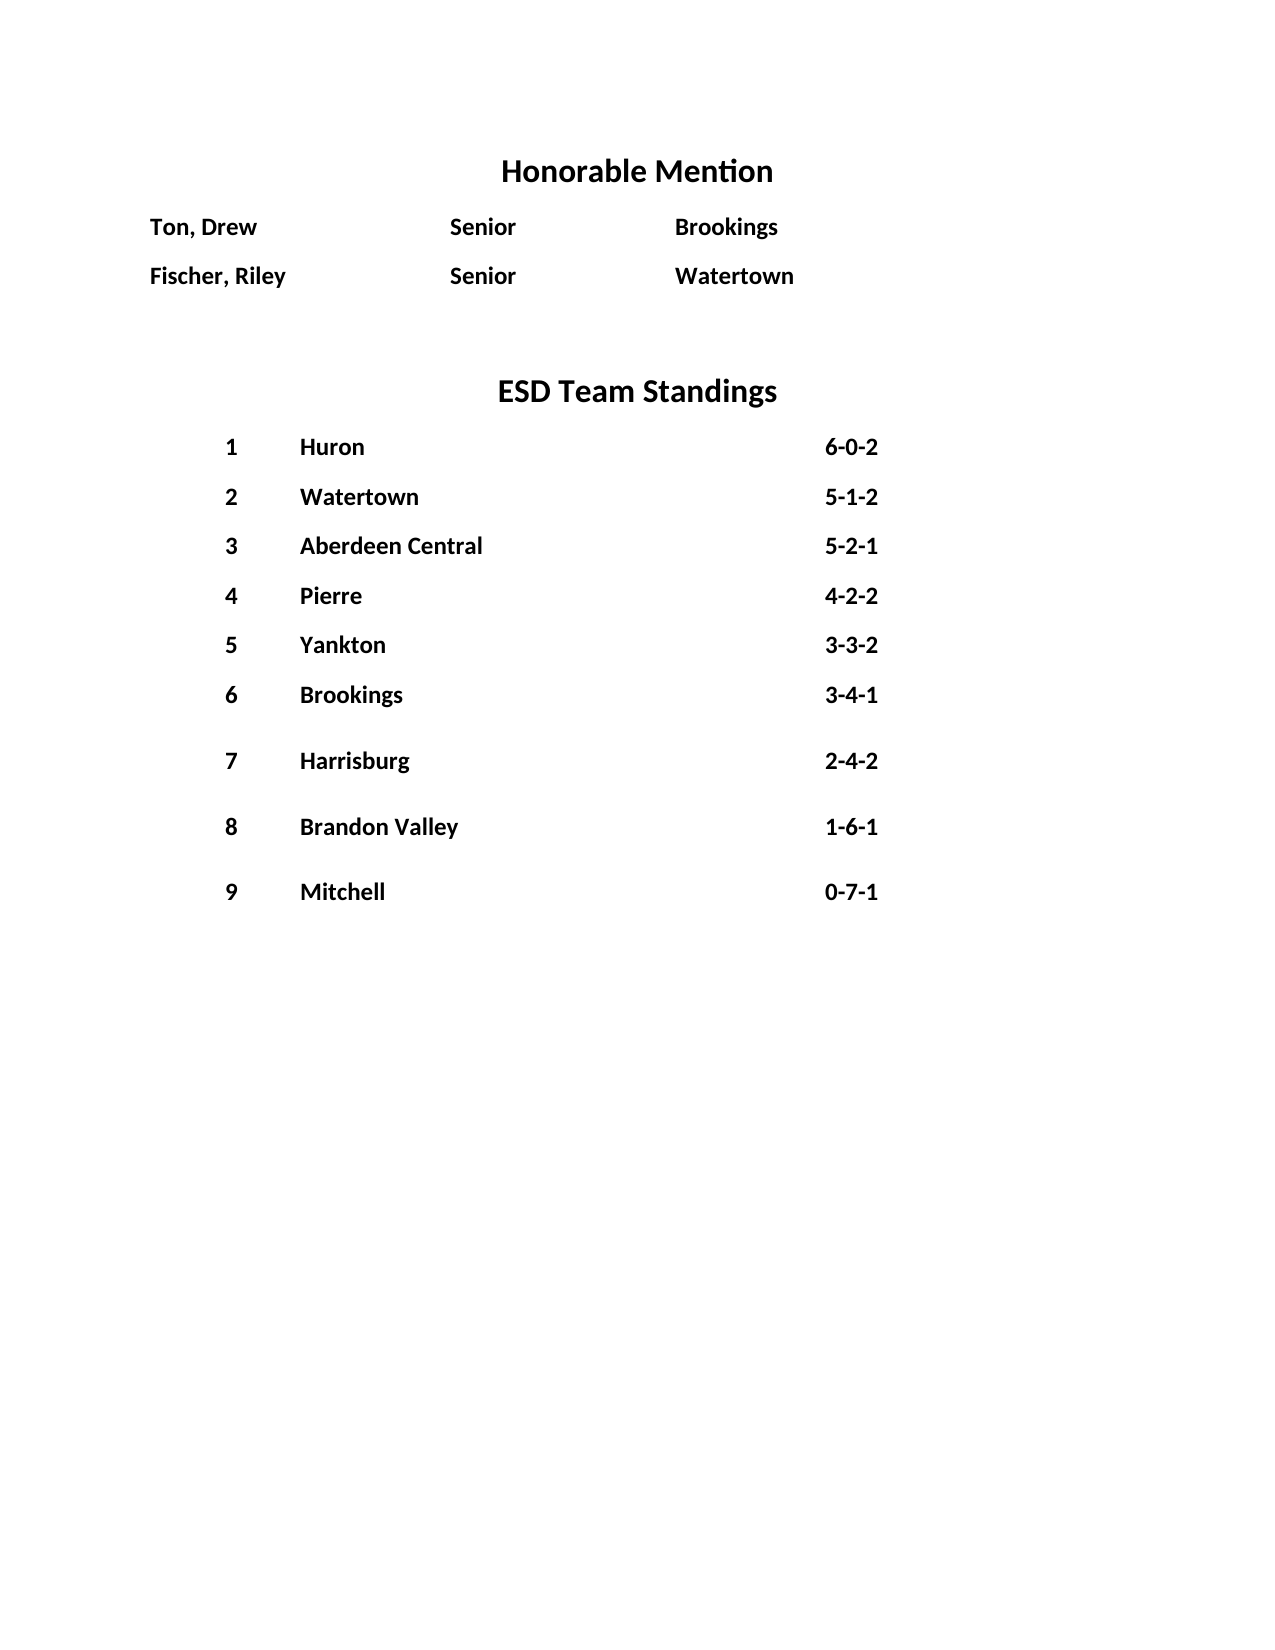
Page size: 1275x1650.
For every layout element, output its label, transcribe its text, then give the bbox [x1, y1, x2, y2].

list 6 Brookings 3-4-1 [225, 679, 1125, 709]
list 9 Mitchell 0-7-1 [225, 876, 1125, 907]
text Fischer, Riley Senior Watertown [150, 260, 1125, 291]
list 8 Brandon Valley 1-6-1 [225, 811, 1125, 841]
list 4 Pierre 4-2-2 [225, 580, 1125, 610]
text ESD Team Standings [150, 370, 1125, 411]
text Honorable Mention [150, 150, 1125, 191]
text 5 Yankton 3-3-2 [187, 629, 1125, 660]
text 2 Watertown 5-1-2 [187, 481, 1125, 511]
text 1 Huron 6-0-2 [150, 431, 1125, 462]
text Ton, Drew Senior Brookings [150, 211, 1125, 241]
list 7 Harrisburg 2-4-2 [225, 745, 1125, 775]
text 3 Aberdeen Central 5-2-1 [187, 530, 1125, 561]
